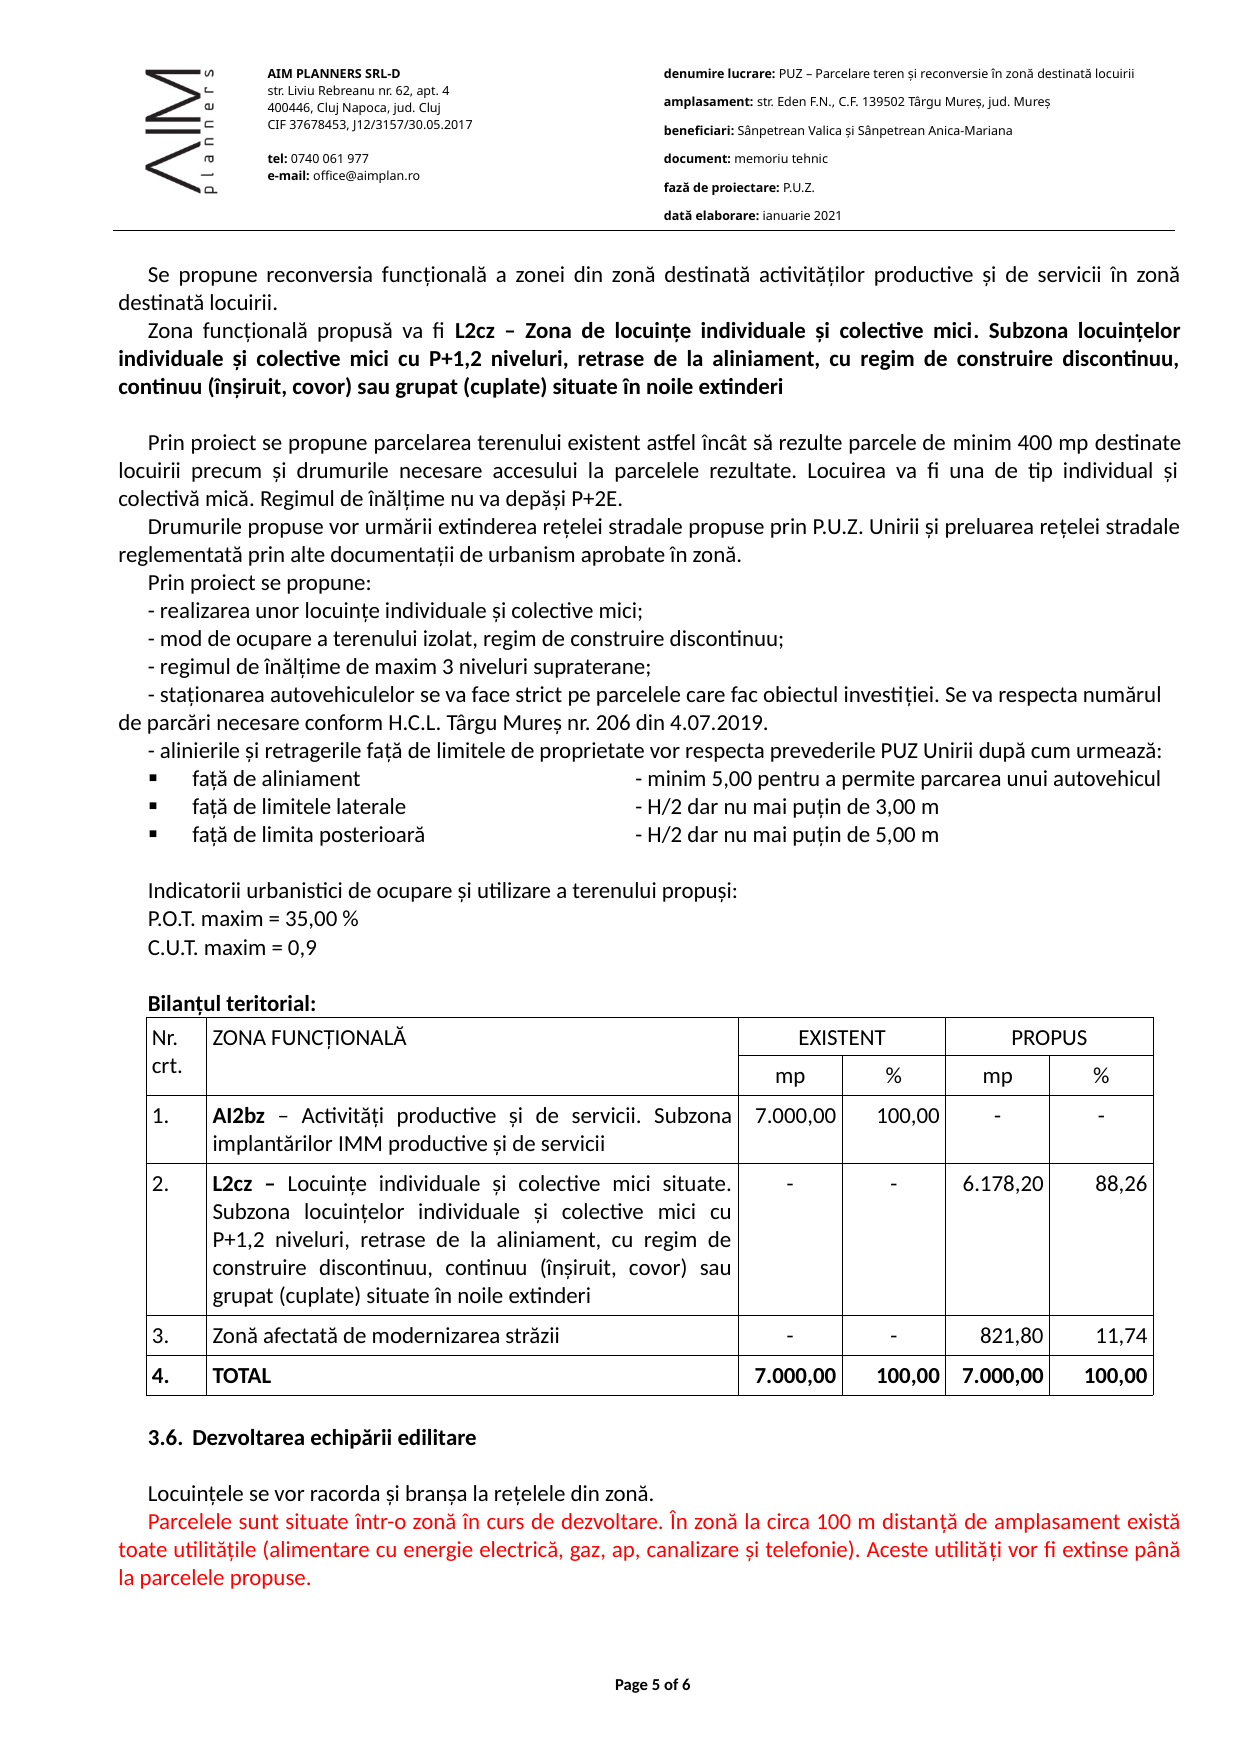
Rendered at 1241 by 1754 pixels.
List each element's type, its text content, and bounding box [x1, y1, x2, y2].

table_header Nr. crt. [147, 1018, 206, 1094]
text - regimul de înălțime de maxim 3 niveluri supraterane; [118, 652, 1181, 680]
table_cell 100,00 [1050, 1356, 1153, 1395]
table_cell TOTAL [207, 1356, 738, 1395]
text - realizarea unor locuințe individuale și colective mici; [118, 596, 1181, 624]
table_cell AI2bz – Activități productive și de servicii. Subzona implantărilor IMM productive și de servicii [207, 1096, 738, 1163]
text P.O.T. maxim = 35,00 % [118, 904, 1181, 933]
text Indicatorii urbanistici de ocupare și utilizare a terenului propuși: [118, 877, 1181, 904]
table_cell 11,74 [1050, 1316, 1153, 1355]
table_cell 4. [147, 1356, 206, 1395]
table_cell - [843, 1164, 945, 1315]
list față de limita posterioară - H/2 dar nu mai puțin de 5,00 m [118, 821, 1181, 848]
table_cell mp [739, 1056, 842, 1094]
table_cell - [1050, 1096, 1153, 1163]
text Parcelele sunt situate într-o zonă în curs de dezvoltare. În zonă la circa 100 m distanță de amplasament există toate utilitățile (alimentare cu energie electrică, gaz, ap, canalizare și telefonie). Aceste utilități vor fi extinse până la parcelele propuse. [118, 1507, 1181, 1591]
table_header PROPUS [946, 1018, 1153, 1054]
table_cell 7.000,00 [946, 1356, 1049, 1395]
table_cell 2. [147, 1164, 206, 1315]
text Prin proiect se propune parcelarea terenului existent astfel încât să rezulte parcele de minim 400 mp destinate locuirii precum și drumurile necesare accesului la parcelele rezultate. Locuirea va fi una de tip individual și colectivă mică. Regimul de înălțime nu va depăși P+2E. [118, 428, 1181, 512]
table_cell - [843, 1316, 945, 1355]
text - alinierile și retragerile față de limitele de proprietate vor respecta prevederile PUZ Unirii după cum urmează: [118, 736, 1181, 764]
table_cell L2cz – Locuințe individuale și colective mici situate. Subzona locuințelor individuale și colective mici cu P+1,2 niveluri, retrase de la aliniament, cu regim de construire discontinuu, continuu (înșiruit, covor) sau grupat (cuplate) situate în noile extinderi [207, 1164, 738, 1315]
text C.U.T. maxim = 0,9 [118, 933, 1181, 961]
table_cell 7.000,00 [739, 1096, 842, 1163]
table_cell - [739, 1164, 842, 1315]
list față de limitele laterale - H/2 dar nu mai puțin de 3,00 m [118, 792, 1181, 821]
table_header ZONA FUNCŢIONALĂ [207, 1018, 738, 1094]
picture [118, 64, 242, 196]
table_cell - [739, 1316, 842, 1355]
text Bilanţul teritorial: [118, 989, 1181, 1017]
table_cell 7.000,00 [739, 1356, 842, 1395]
table_cell 100,00 [843, 1096, 945, 1163]
text - mod de ocupare a terenului izolat, regim de construire discontinuu; [118, 624, 1181, 652]
table_cell 88,26 [1050, 1164, 1153, 1315]
text Se propune reconversia funcțională a zonei din zonă destinată activităților productive și de servicii în zonă destinată locuirii. [118, 260, 1181, 316]
text - staționarea autovehiculelor se va face strict pe parcelele care fac obiectul investiției. Se va respecta numărul de parcări necesare conform H.C.L. Târgu Mureș nr. 206 din 4.07.2019. [118, 680, 1181, 736]
table_cell 6.178,20 [946, 1164, 1049, 1315]
table_cell - [946, 1096, 1049, 1163]
table_cell % [843, 1056, 945, 1094]
text Prin proiect se propune: [118, 568, 1181, 596]
table_cell 1. [147, 1096, 206, 1163]
table_cell 100,00 [843, 1356, 945, 1395]
text Drumurile propuse vor urmării extinderea rețelei stradale propuse prin P.U.Z. Unirii și preluarea rețelei stradale reglementată prin alte documentații de urbanism aprobate în zonă. [118, 512, 1181, 568]
list față de aliniament - minim 5,00 pentru a permite parcarea unui autovehicul [118, 764, 1181, 792]
text Locuințele se vor racorda și branșa la rețelele din zonă. [118, 1479, 1181, 1507]
table_cell 821,80 [946, 1316, 1049, 1355]
table_cell 3. [147, 1316, 206, 1355]
table_cell mp [946, 1056, 1049, 1094]
text Zona funcțională propusă va fi L2cz – Zona de locuințe individuale și colective mici. Subzona locuințelor individuale și colective mici cu P+1,2 niveluri, retrase de la aliniament, cu regim de construire discontinuu, continuu (înșiruit, covor) sau grupat (cuplate) situate în noile extinderi [118, 316, 1181, 400]
list Dezvoltarea echipării edilitare [148, 1423, 1181, 1451]
table_header EXISTENT [739, 1018, 945, 1054]
table_cell % [1050, 1056, 1153, 1094]
table_cell Zonă afectată de modernizarea străzii [207, 1316, 738, 1355]
